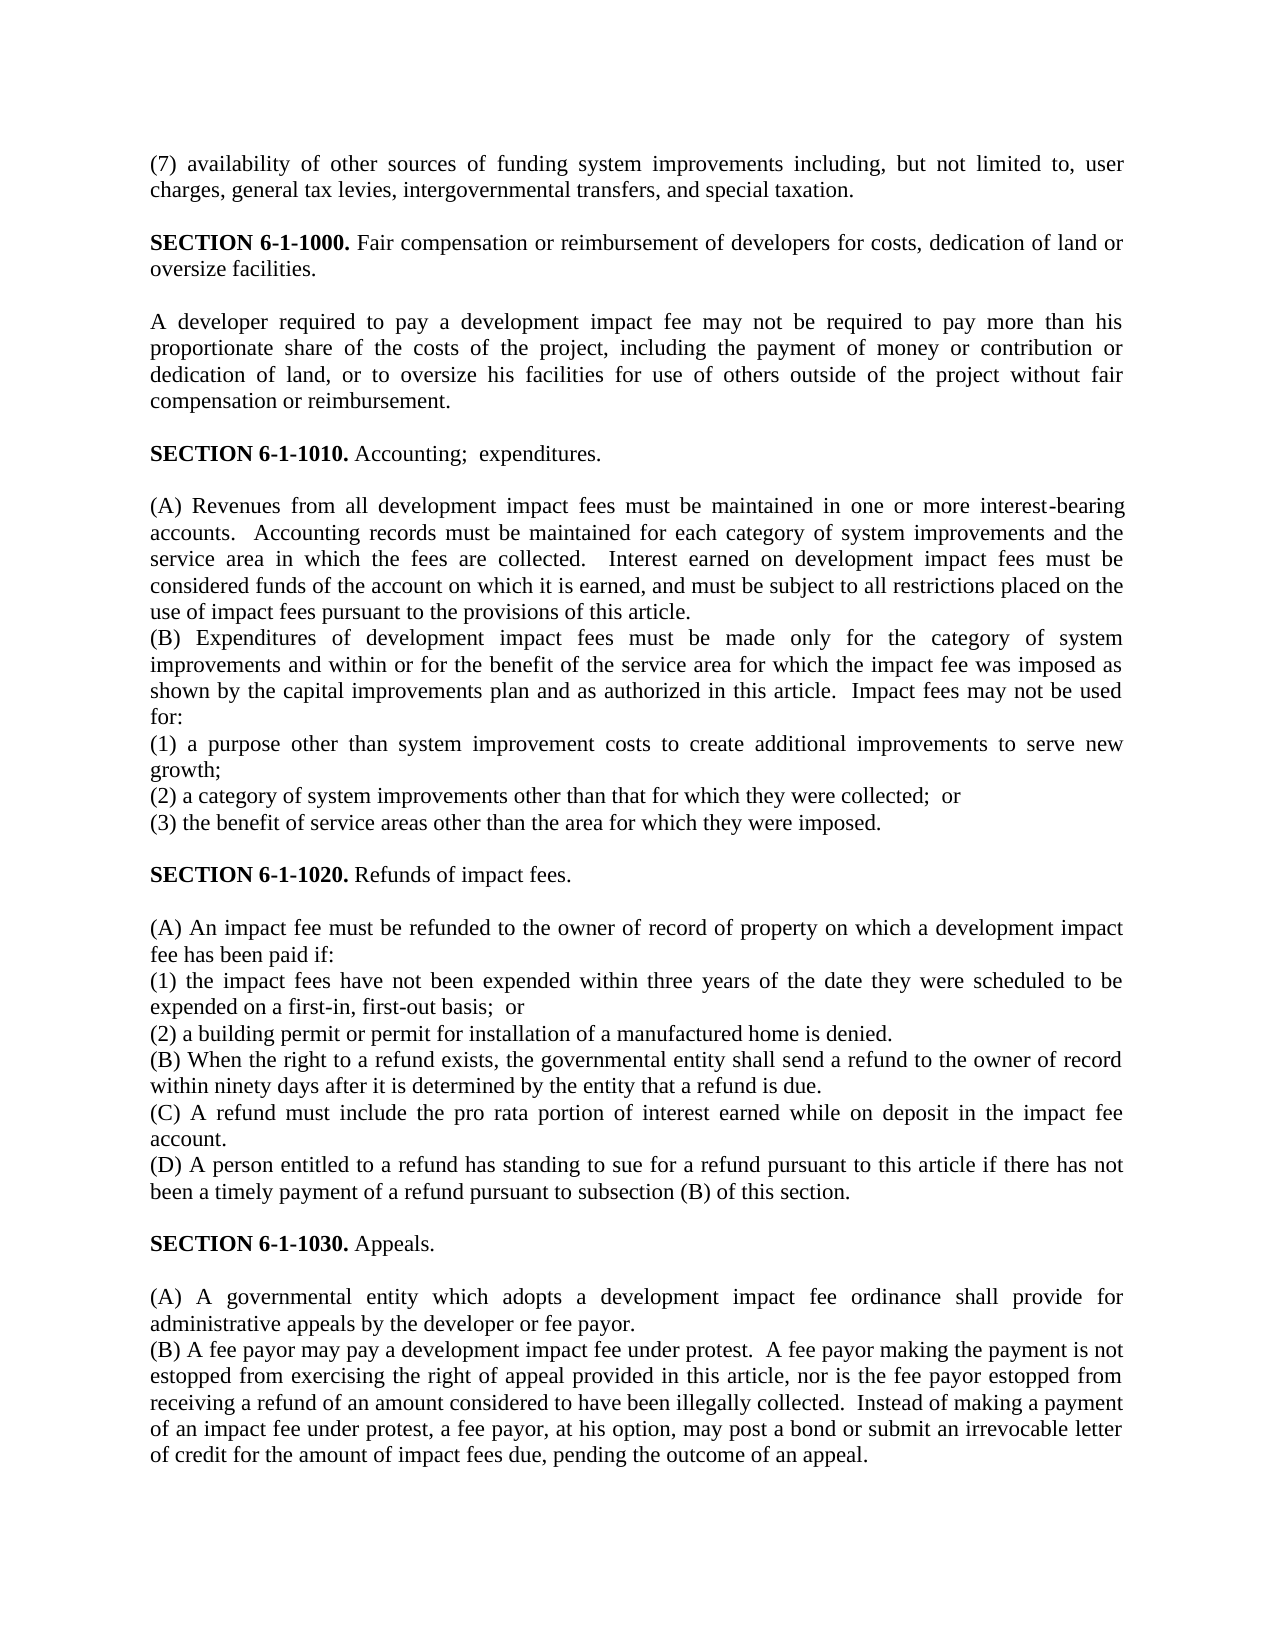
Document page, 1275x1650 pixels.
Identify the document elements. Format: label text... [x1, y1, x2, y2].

text (B) A fee payor may pay a development impact fee under protest. A fee payor making the payment is not estopped from exercising the right of appeal provided in this article, nor is the fee payor estopped from receiving a refund of an amount considered to have been illegally collected. Instead of making a payment of an impact fee under protest, a fee payor, at his option, may post a bond or submit an irrevocable letter of credit for the amount of impact fees due, pending the outcome of an appeal. [150, 1336, 1125, 1468]
text (C) A refund must include the pro rata portion of interest earned while on deposit in the impact fee account. [150, 1099, 1125, 1151]
text (B) Expenditures of development impact fees must be made only for the category of system improvements and within or for the benefit of the service area for which the impact fee was imposed as shown by the capital improvements plan and as authorized in this article. Impact fees may not be used for: [150, 624, 1125, 730]
text SECTION 6-1-1030. Appeals. [150, 1231, 1125, 1257]
text (A) Revenues from all development impact fees must be maintained in one or more interest-bearing accounts. Accounting records must be maintained for each category of system improvements and the service area in which the fees are collected. Interest earned on development impact fees must be considered funds of the account on which it is earned, and must be subject to all restrictions placed on the use of impact fees pursuant to the provisions of this article. [150, 493, 1125, 624]
text SECTION 6-1-1020. Refunds of impact fees. [150, 862, 1125, 888]
text (1) a purpose other than system improvement costs to create additional improvements to serve new growth; [150, 730, 1125, 782]
text (D) A person entitled to a refund has standing to sue for a refund pursuant to this article if there has not been a timely payment of a refund pursuant to subsection (B) of this section. [150, 1151, 1125, 1204]
text SECTION 6-1-1000. Fair compensation or reimbursement of developers for costs, dedication of land or oversize facilities. [150, 229, 1125, 282]
text (A) A governmental entity which adopts a development impact fee ordinance shall provide for administrative appeals by the developer or fee payor. [150, 1283, 1125, 1336]
text (A) An impact fee must be refunded to the owner of record of property on which a development impact fee has been paid if: [150, 914, 1125, 967]
text (2) a building permit or permit for installation of a manufactured home is denied. [150, 1020, 1125, 1046]
text (1) the impact fees have not been expended within three years of the date they were scheduled to be expended on a first-in, first-out basis; or [150, 967, 1125, 1020]
text (B) When the right to a refund exists, the governmental entity shall send a refund to the owner of record within ninety days after it is determined by the entity that a refund is due. [150, 1046, 1125, 1099]
text (2) a category of system improvements other than that for which they were collected; or [150, 782, 1125, 809]
text (3) the benefit of service areas other than the area for which they were imposed. [150, 809, 1125, 835]
text (7) availability of other sources of funding system improvements including, but not limited to, user charges, general tax levies, intergovernmental transfers, and special taxation. [150, 150, 1125, 203]
text SECTION 6-1-1010. Accounting; expenditures. [150, 440, 1125, 466]
text A developer required to pay a development impact fee may not be required to pay more than his proportionate share of the costs of the project, including the payment of money or contribution or dedication of land, or to oversize his facilities for use of others outside of the project without fair compensation or reimbursement. [150, 308, 1125, 413]
